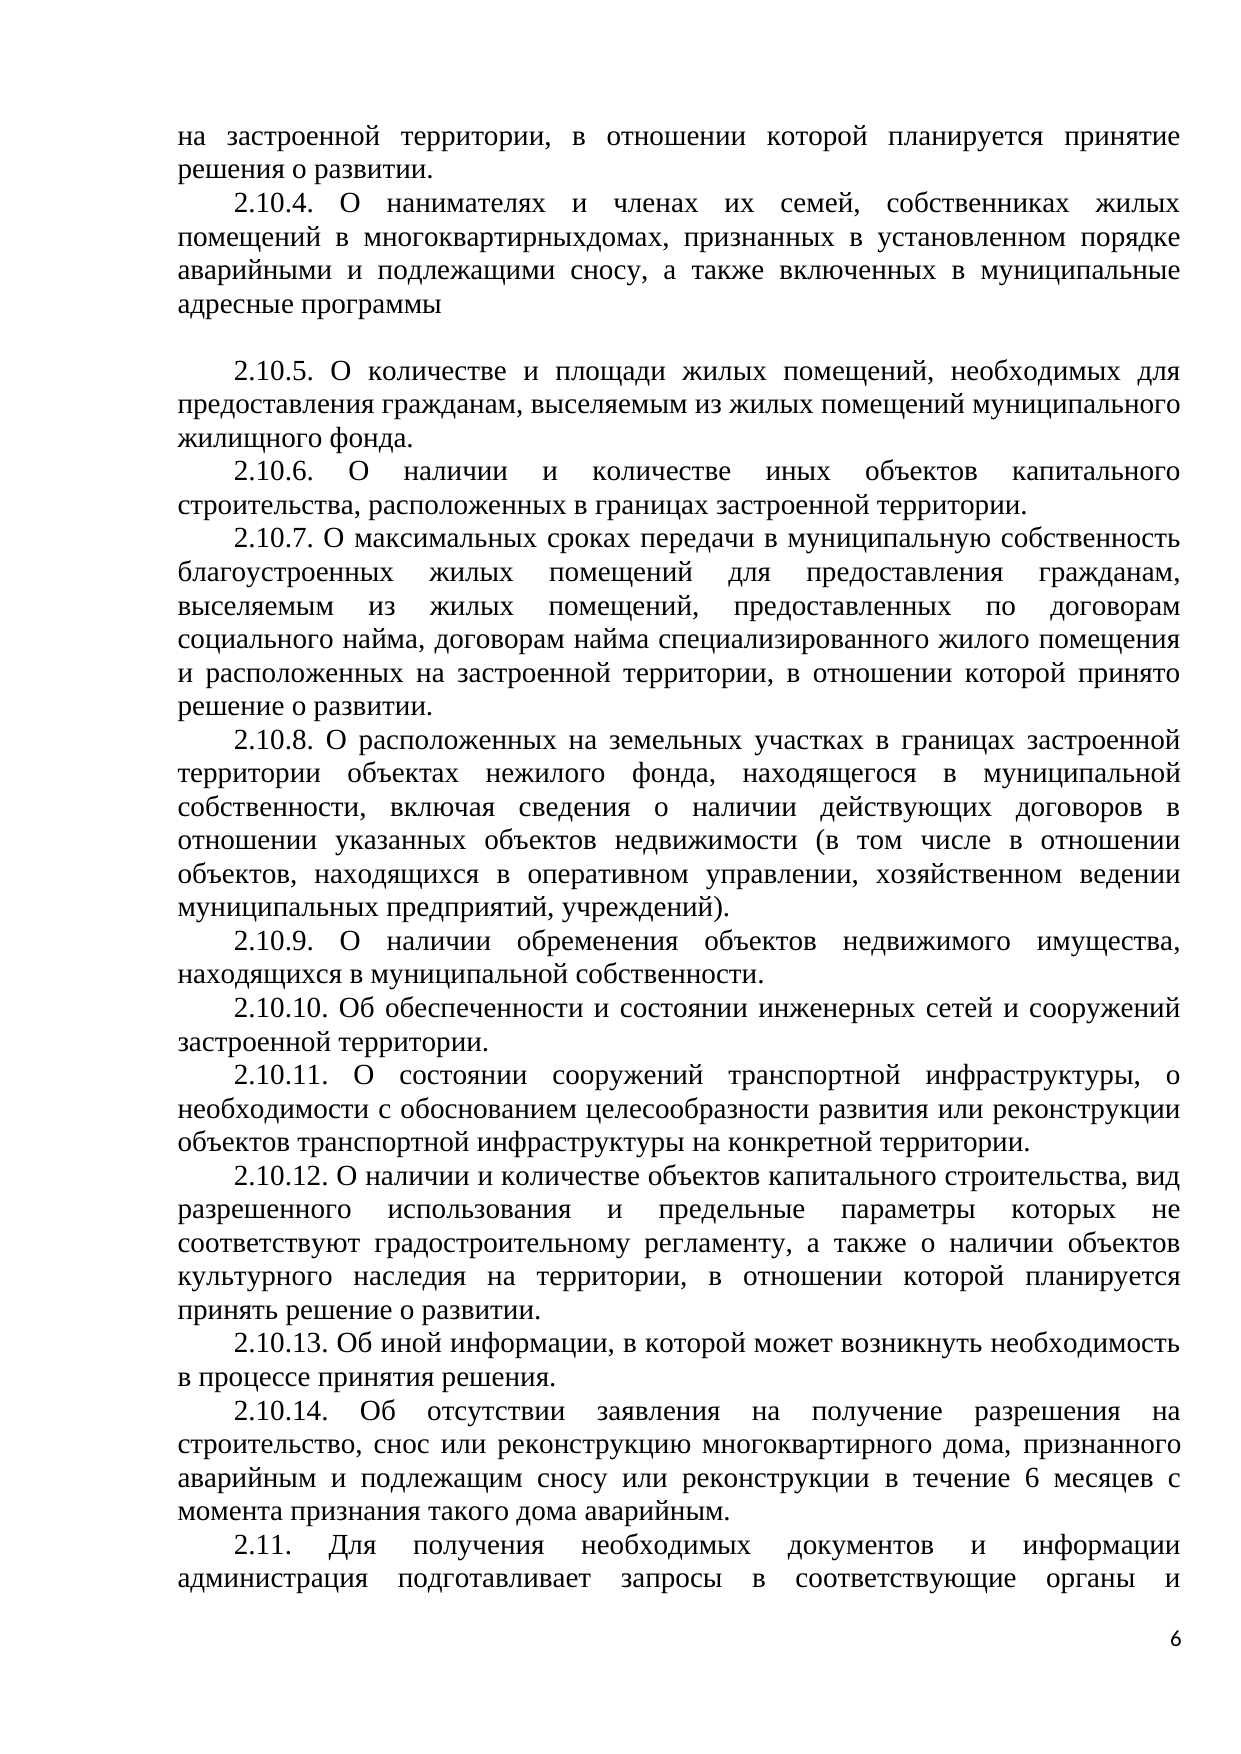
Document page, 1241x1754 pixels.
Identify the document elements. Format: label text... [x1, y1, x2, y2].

text 2.10.10. Об обеспеченности и состоянии инженерных сетей и сооружений застроенной территории. [177, 990, 1181, 1057]
text 2.10.4. О нанимателях и членах их семей, собственниках жилых помещений в многоквартирныхдомах, признанных в установленном порядке аварийными и подлежащими сносу, а также включенных в муниципальные адресные программы [177, 185, 1181, 319]
text 2.10.13. Об иной информации, в которой может возникнуть необходимость в процессе принятия решения. [177, 1326, 1181, 1393]
text 2.10.7. О максимальных сроках передачи в муниципальную собственность благоустроенных жилых помещений для предоставления гражданам, выселяемым из жилых помещений, предоставленных по договорам социального найма, договорам найма специализированного жилого помещения и расположенных на застроенной территории, в отношении которой принято решение о развитии. [177, 521, 1181, 722]
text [177, 118, 1181, 185]
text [177, 1527, 1181, 1594]
text 2.10.14. Об отсутствии заявления на получение разрешения на строительство, снос или реконструкцию многоквартирного дома, признанного аварийным и подлежащим сносу или реконструкции в течение 6 месяцев с момента признания такого дома аварийным. [177, 1393, 1181, 1527]
text 2.10.8. О расположенных на земельных участках в границах застроенной территории объектах нежилого фонда, находящегося в муниципальной собственности, включая сведения о наличии действующих договоров в отношении указанных объектов недвижимости (в том числе в отношении объектов, находящихся в оперативном управлении, хозяйственном ведении муниципальных предприятий, учреждений). [177, 722, 1181, 923]
text 2.10.5. О количестве и площади жилых помещений, необходимых для предоставления гражданам, выселяемым из жилых помещений муниципального жилищного фонда. [177, 353, 1181, 453]
text 2.10.9. О наличии обременения объектов недвижимого имущества, находящихся в муниципальной собственности. [177, 923, 1181, 990]
text 2.10.11. О состоянии сооружений транспортной инфраструктуры, о необходимости с обоснованием целесообразности развития или реконструкции объектов транспортной инфраструктуры на конкретной территории. [177, 1057, 1181, 1158]
text 2.10.12. О наличии и количестве объектов капитального строительства, вид разрешенного использования и предельные параметры которых не соответствуют градостроительному регламенту, а также о наличии объектов культурного наследия на территории, в отношении которой планируется принять решение о развитии. [177, 1158, 1181, 1326]
text 2.10.6. О наличии и количестве иных объектов капитального строительства, расположенных в границах застроенной территории. [177, 453, 1181, 521]
